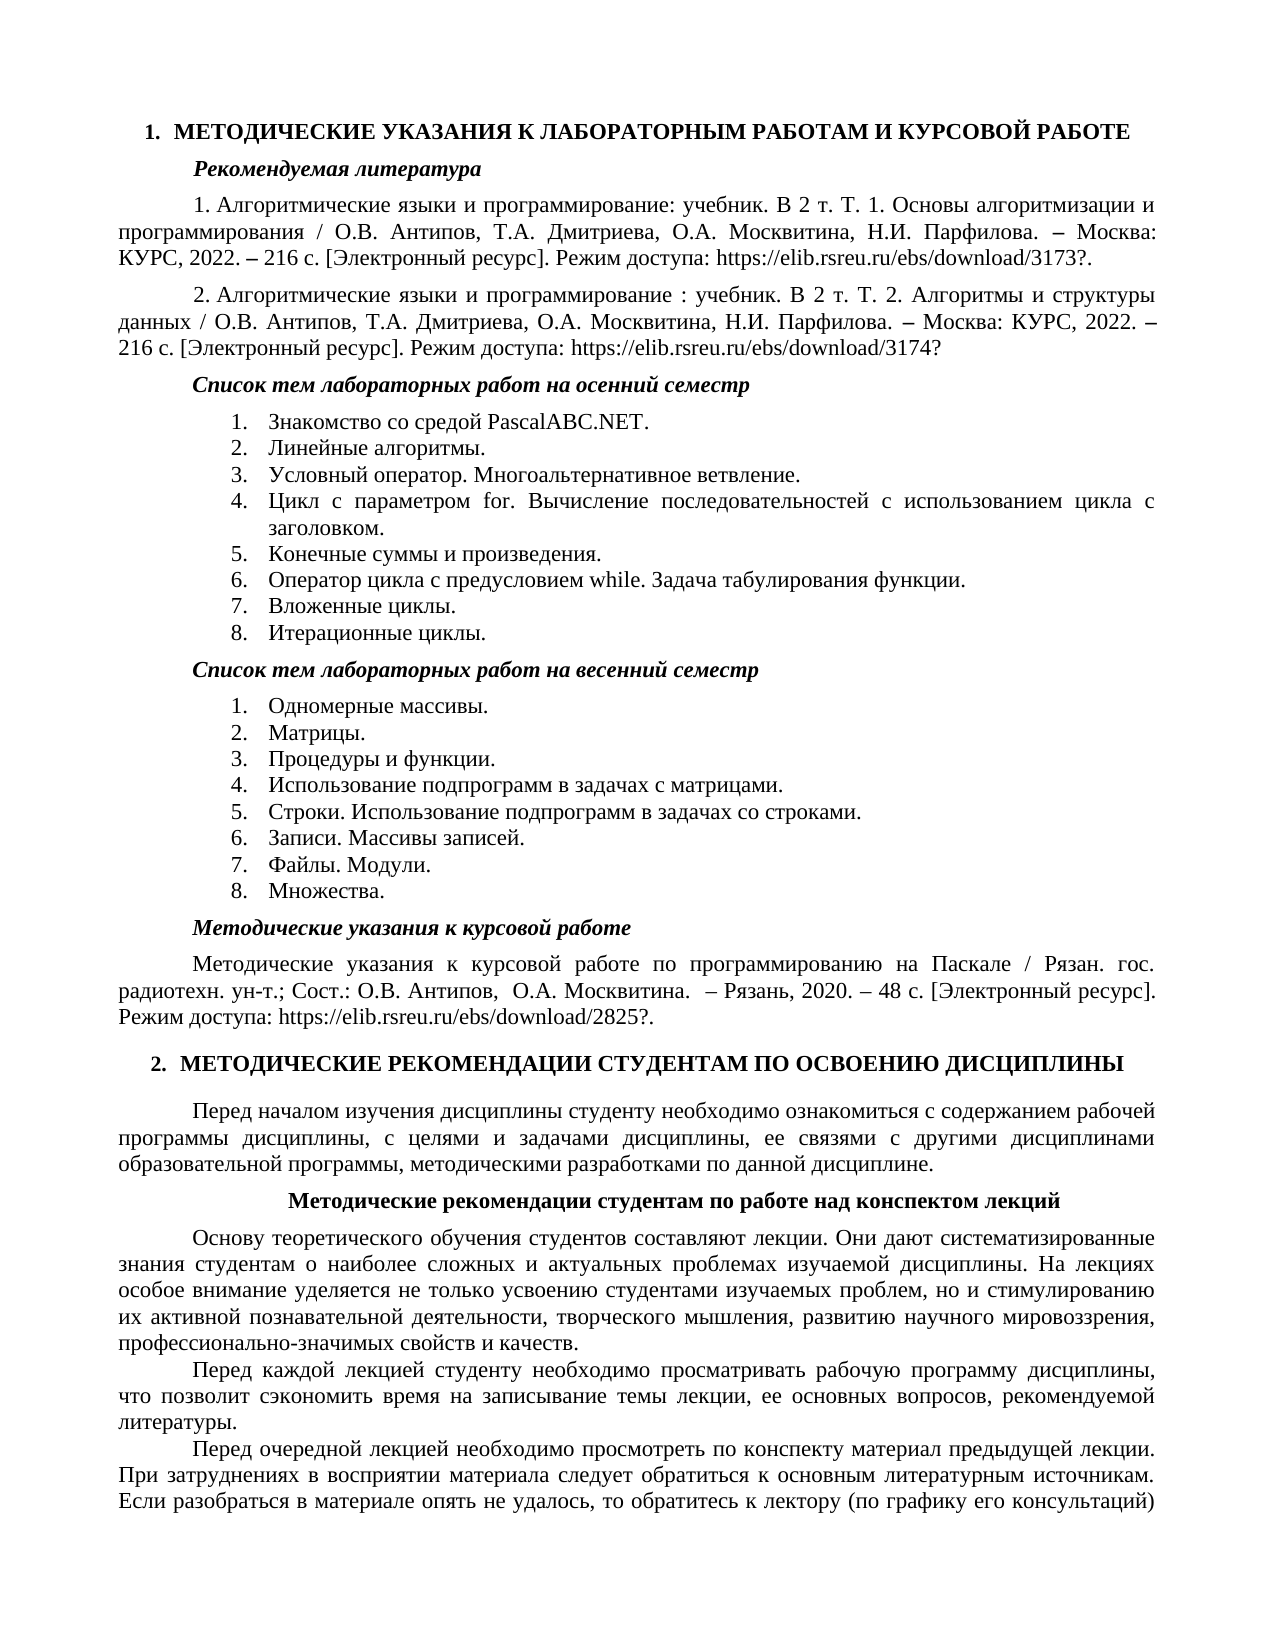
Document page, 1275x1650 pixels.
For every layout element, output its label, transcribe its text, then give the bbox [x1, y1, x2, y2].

list Итерационные циклы. [231, 619, 1157, 645]
text Методические указания к курсовой работе по программированию на Паскале / Рязан. гос. радиотехн. ун-т.; Сост.: О.В. Антипов, О.А. Москвитина. – Рязань, 2020. – 48 с. [Электронный ресурс]. Режим доступа: https://elib.rsreu.ru/ebs/download/2825?. [118, 951, 1157, 1029]
text Перед каждой лекцией студенту необходимо просматривать рабочую программу дисциплины, что позволит сэкономить время на записывание темы лекции, ее основных вопросов, рекомендуемой литературы. [118, 1356, 1157, 1435]
list Оператор цикла с предусловием while. Задача табулирования функции. [231, 566, 1157, 593]
list Использование подпрограмм в задачах с матрицами. [231, 772, 1157, 798]
list Вложенные циклы. [231, 593, 1157, 619]
list МЕТОДИЧЕСКИЕ РЕКОМЕНДАЦИИ СТУДЕНТАМ ПО ОСВОЕНИЮ ДИСЦИПЛИНЫ [118, 1050, 1157, 1077]
list Записи. Массивы записей. [231, 824, 1157, 851]
list Линейные алгоритмы. [231, 434, 1157, 461]
text 1. Алгоритмические языки и программирование: учебник. В 2 т. Т. 1. Основы алгоритмизации и программирования / О.В. Антипов, Т.А. Дмитриева, О.А. Москвитина, Н.И. Парфилова. – Москва: КУРС, 2022. – 216 с. [Электронный ресурс]. Режим доступа: https://elib.rsreu.ru/ebs/download/3173?. [118, 192, 1157, 271]
text Методические рекомендации студентам по работе над конспектом лекций [118, 1187, 1157, 1213]
list Файлы. Модули. [231, 851, 1157, 877]
text Рекомендуемая литература [118, 155, 1157, 181]
list Одномерные массивы. [231, 692, 1157, 719]
list Условный оператор. Многоальтернативное ветвление. [231, 461, 1157, 487]
list МЕТОДИЧЕСКИЕ УКАЗАНИЯ К ЛАБОРАТОРНЫМ РАБОТАМ И КУРСОВОЙ РАБОТЕ [118, 118, 1157, 144]
text Методические указания к курсовой работе [118, 914, 1157, 940]
text Список тем лабораторных работ на осенний семестр [118, 371, 1157, 398]
list Конечные суммы и произведения. [231, 540, 1157, 566]
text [118, 1435, 1157, 1514]
list Знакомство со средой PascalABC.NET. [231, 408, 1157, 434]
text Список тем лабораторных работ на весенний семестр [118, 656, 1157, 682]
list Процедуры и функции. [231, 745, 1157, 772]
list Матрицы. [231, 719, 1157, 745]
list Строки. Использование подпрограмм в задачах со строками. [231, 798, 1157, 824]
list Цикл с параметром for. Вычисление последовательностей с использованием цикла с заголовком. [231, 487, 1157, 540]
text Перед началом изучения дисциплины студенту необходимо ознакомиться с содержанием рабочей программы дисциплины, с целями и задачами дисциплины, ее связями с другими дисциплинами образовательной программы, методическими разработками по данной дисциплине. [118, 1098, 1157, 1177]
list Множества. [231, 877, 1157, 903]
text 2. Алгоритмические языки и программирование : учебник. В 2 т. Т. 2. Алгоритмы и структуры данных / О.В. Антипов, Т.А. Дмитриева, О.А. Москвитина, Н.И. Парфилова. – Москва: КУРС, 2022. – 216 с. [Электронный ресурс]. Режим доступа: https://elib.rsreu.ru/ebs/download/3174? [118, 282, 1157, 361]
text Основу теоретического обучения студентов составляют лекции. Они дают систематизированные знания студентам о наиболее сложных и актуальных проблемах изучаемой дисциплины. На лекциях особое внимание уделяется не только усвоению студентами изучаемых проблем, но и стимулированию их активной познавательной деятельности, творческого мышления, развитию научного мировоззрения, профессионально-значимых свойств и качеств. [118, 1224, 1157, 1356]
